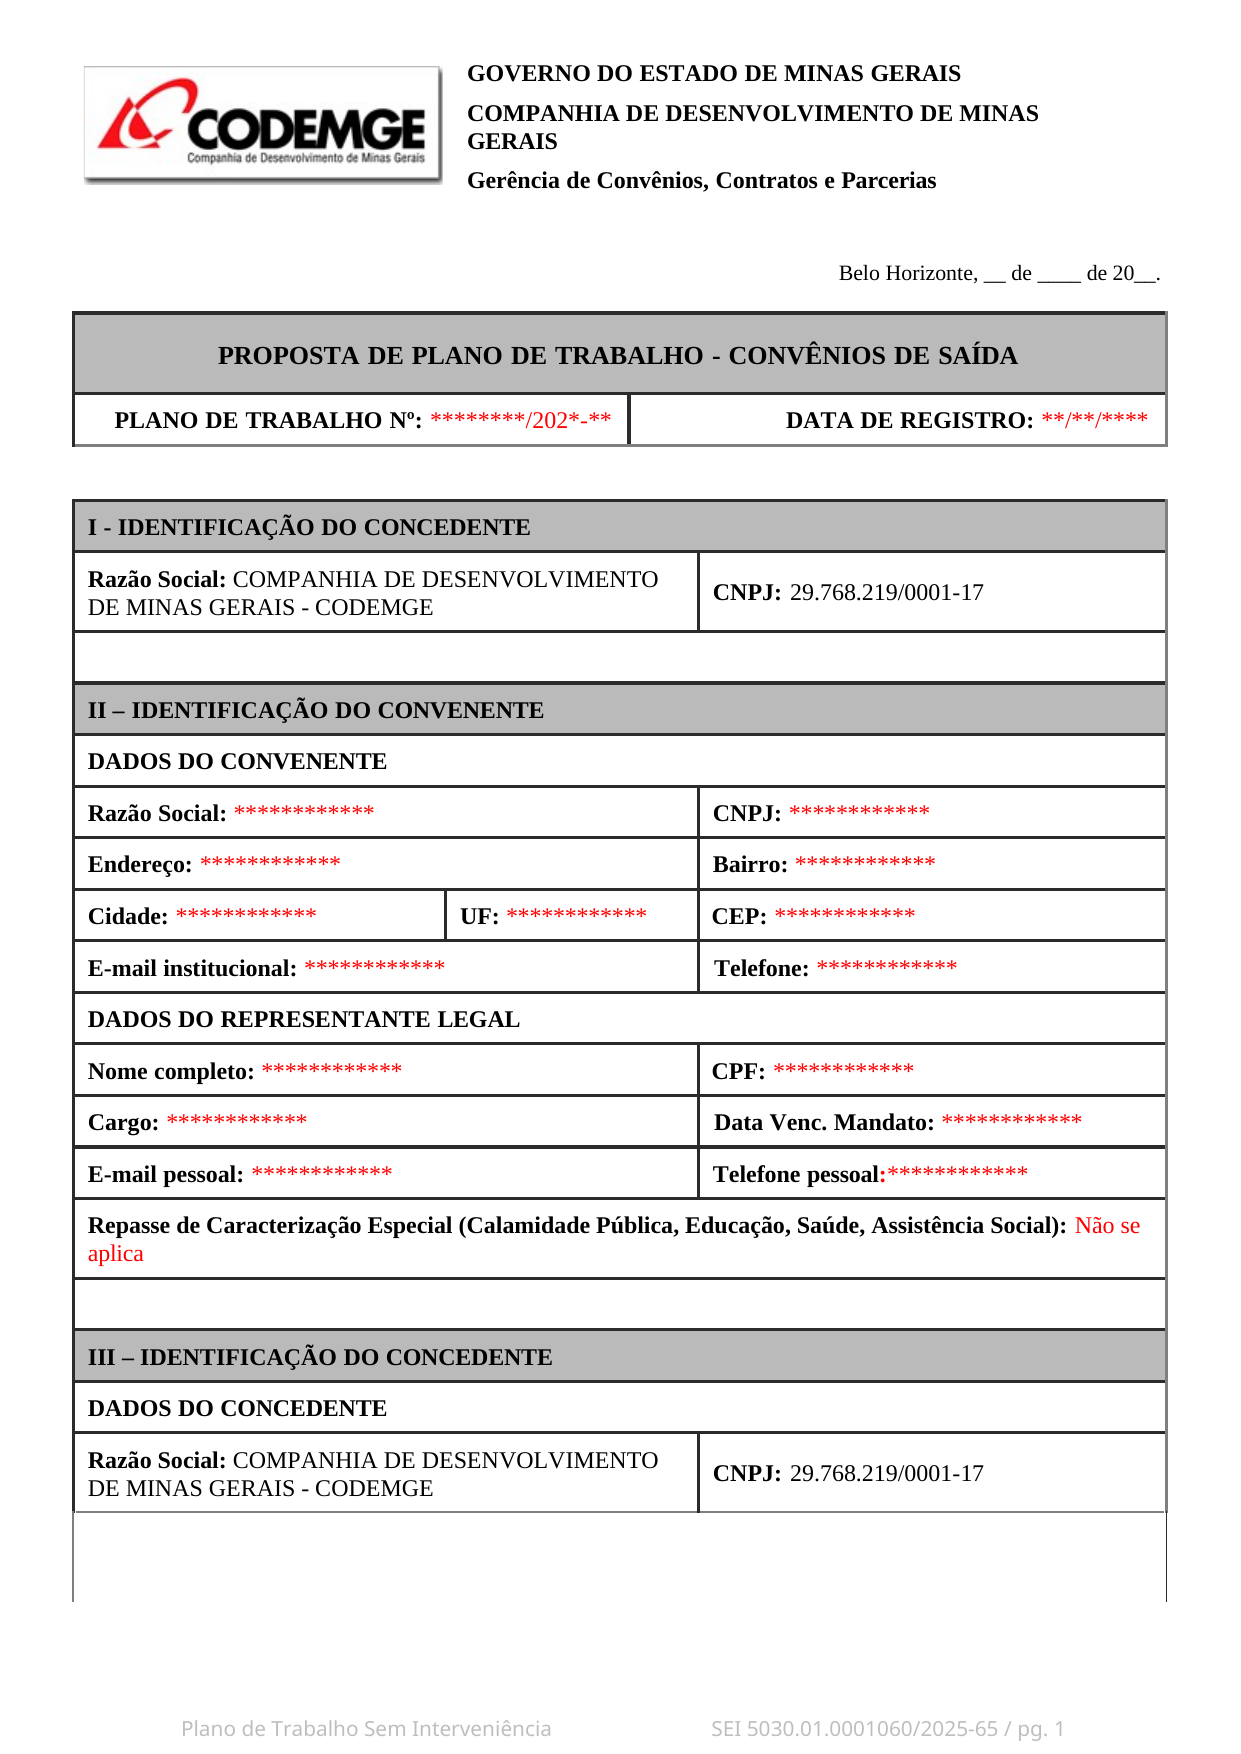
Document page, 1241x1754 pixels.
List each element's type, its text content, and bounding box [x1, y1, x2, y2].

table_cell PLANO DE TRABALHO Nº: ********/202*-** [75, 395, 627, 444]
table_cell Razão Social: COMPANHIA DE DESENVOLVIMENTO DE MINAS GERAIS - CODEMGE [75, 553, 697, 630]
table_header I - IDENTIFICAÇÃO DO CONCEDENTE [75, 502, 1165, 550]
table_cell DADOS DO CONVENENTE [75, 736, 1165, 784]
table_cell [74, 1511, 1166, 1602]
table_cell III – IDENTIFICAÇÃO DO CONCEDENTE [75, 1331, 1165, 1380]
table_cell DATA DE REGISTRO: **/**/**** [631, 395, 1165, 444]
table_cell DADOS DO REPRESENTANTE LEGAL [75, 994, 1165, 1042]
table_cell II – IDENTIFICAÇÃO DO CONVENENTE [75, 685, 1165, 733]
table_cell Razão Social: ************ [75, 788, 697, 836]
table_cell Bairro: ************ [700, 839, 1165, 888]
table_cell CEP: ************ [700, 891, 1165, 939]
table_cell CNPJ: 29.768.219/0001-17 [700, 553, 1165, 630]
table_cell UF: ************ [447, 891, 697, 939]
table_cell [75, 1280, 1165, 1328]
table_cell Telefone: ************ [700, 942, 1165, 991]
table_cell CPF: ************ [700, 1045, 1165, 1094]
picture [83, 66, 443, 185]
table_cell Data Venc. Mandato: ************ [700, 1097, 1165, 1145]
text COMPANHIA DE DESENVOLVIMENTO DE MINAS GERAIS [467, 99, 1128, 154]
table_cell E-mail pessoal: ************ [75, 1149, 697, 1197]
text Belo Horizonte, __ de ____ de 20__. [59, 260, 1161, 286]
table_cell Nome completo: ************ [75, 1045, 697, 1094]
table_cell Cargo: ************ [75, 1097, 697, 1145]
table_cell Cidade: ************ [75, 891, 444, 939]
text Gerência de Convênios, Contratos e Parcerias [467, 167, 1181, 194]
table_cell [75, 633, 1165, 681]
table_cell DADOS DO CONCEDENTE [75, 1383, 1165, 1431]
table_cell Razão Social: COMPANHIA DE DESENVOLVIMENTO DE MINAS GERAIS - CODEMGE [75, 1434, 697, 1511]
table_cell CNPJ: ************ [700, 788, 1165, 836]
text GOVERNO DO ESTADO DE MINAS GERAIS [467, 59, 1181, 86]
table_cell Telefone pessoal:************ [700, 1149, 1165, 1197]
table_cell E-mail institucional: ************ [75, 942, 697, 991]
table_cell Endereço: ************ [75, 839, 697, 888]
table_cell Repasse de Caracterização Especial (Calamidade Pública, Educação, Saúde, Assistência Social): Não se aplica [75, 1200, 1165, 1277]
table_cell CNPJ: 29.768.219/0001-17 [700, 1434, 1165, 1511]
table_header PROPOSTA DE PLANO DE TRABALHO - CONVÊNIOS DE SAÍDA [75, 315, 1165, 392]
